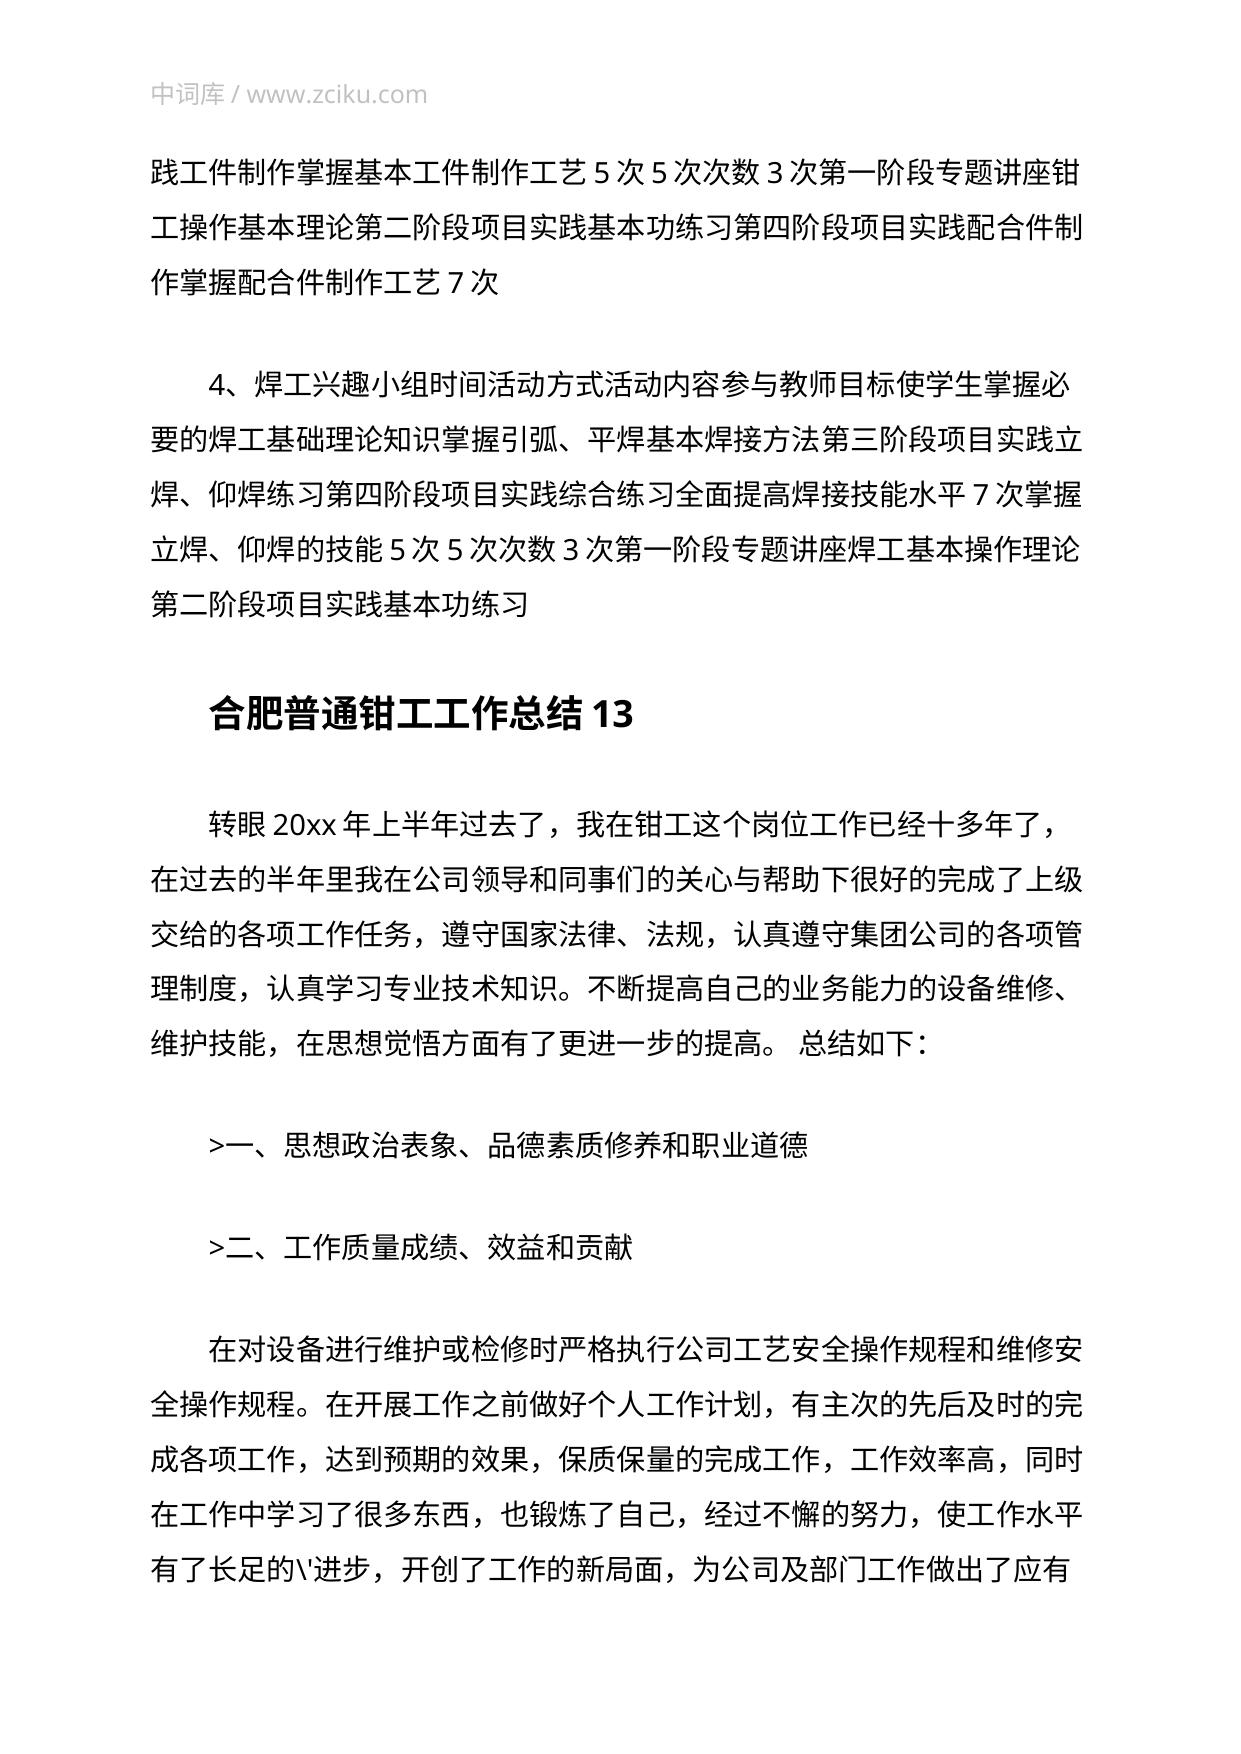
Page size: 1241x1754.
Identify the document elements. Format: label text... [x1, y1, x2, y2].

text >二、工作质量成绩、效益和贡献 [150, 1224, 1090, 1267]
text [150, 150, 1090, 302]
text 转眼20xx年上半年过去了，我在钳工这个岗位工作已经十多年了，在过去的半年里我在公司领导和同事们的关心与帮助下很好的完成了上级交给的各项工作任务，遵守国家法律、法规，认真遵守集团公司的各项管理制度，认真学习专业技术知识。不断提高自己的业务能力的设备维修、维护技能，在思想觉悟方面有了更进一步的提高。 总结如下： [150, 801, 1090, 1063]
text >一、思想政治表象、品德素质修养和职业道德 [150, 1123, 1090, 1165]
text 4、焊工兴趣小组时间活动方式活动内容参与教师目标使学生掌握必要的焊工基础理论知识掌握引弧、平焊基本焊接方法第三阶段项目实践立焊、仰焊练习第四阶段项目实践综合练习全面提高焊接技能水平7次掌握立焊、仰焊的技能5次5次次数3次第一阶段专题讲座焊工基本操作理论第二阶段项目实践基本功练习 [150, 362, 1090, 624]
text 合肥普通钳工工作总结13 [150, 683, 1090, 738]
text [150, 1327, 1090, 1588]
